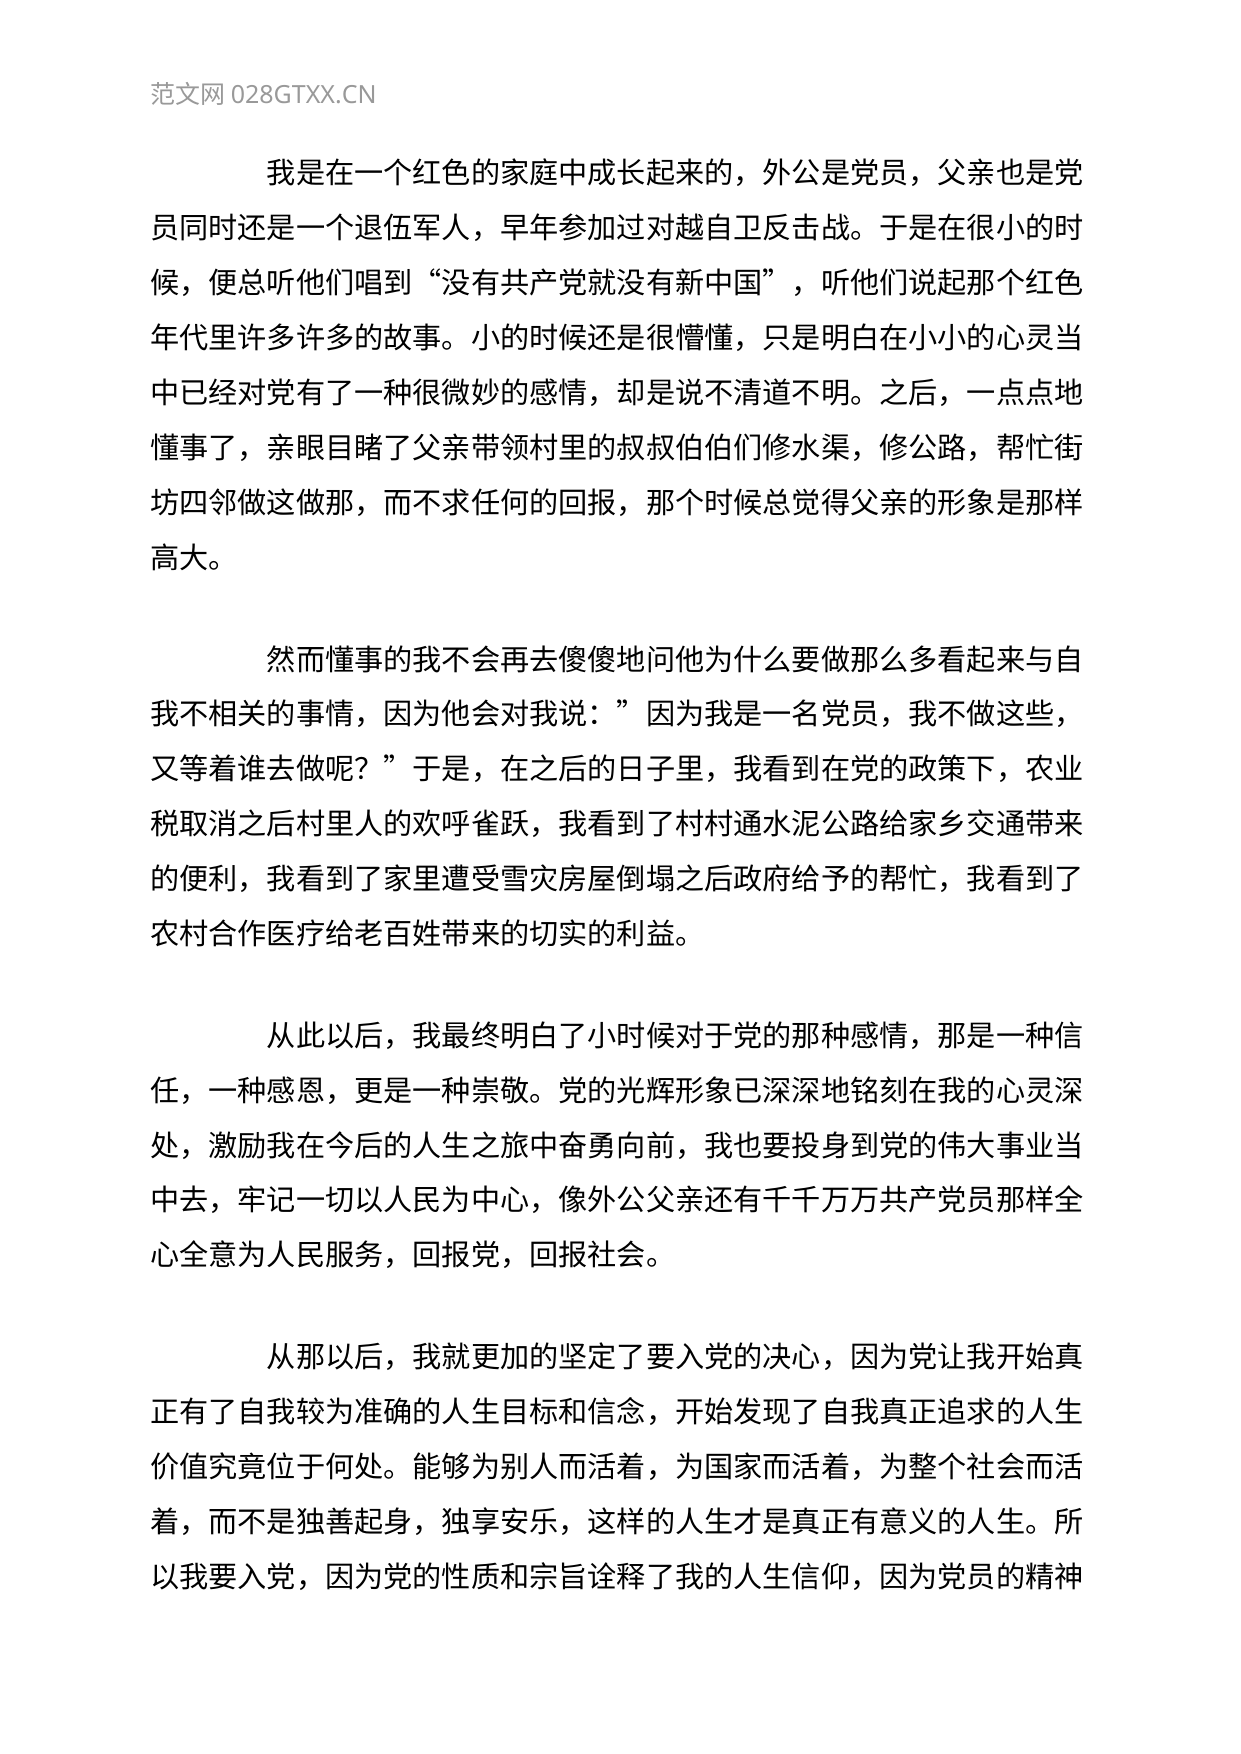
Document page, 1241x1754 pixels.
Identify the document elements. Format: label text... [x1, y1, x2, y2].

text 从此以后，我最终明白了小时候对于党的那种感情，那是一种信任，一种感恩，更是一种崇敬。党的光辉形象已深深地铭刻在我的心灵深处，激励我在今后的人生之旅中奋勇向前，我也要投身到党的伟大事业当中去，牢记一切以人民为中心，像外公父亲还有千千万万共产党员那样全心全意为人民服务，回报党，回报社会。 [150, 1012, 1090, 1274]
text 我是在一个红色的家庭中成长起来的，外公是党员，父亲也是党员同时还是一个退伍军人，早年参加过对越自卫反击战。于是在很小的时候，便总听他们唱到“没有共产党就没有新中国”，听他们说起那个红色年代里许多许多的故事。小的时候还是很懵懂，只是明白在小小的心灵当中已经对党有了一种很微妙的感情，却是说不清道不明。之后，一点点地懂事了，亲眼目睹了父亲带领村里的叔叔伯伯们修水渠，修公路，帮忙街坊四邻做这做那，而不求任何的回报，那个时候总觉得父亲的形象是那样高大。 [150, 150, 1090, 577]
text 然而懂事的我不会再去傻傻地问他为什么要做那么多看起来与自我不相关的事情，因为他会对我说：”因为我是一名党员，我不做这些，又等着谁去做呢？”于是，在之后的日子里，我看到在党的政策下，农业税取消之后村里人的欢呼雀跃，我看到了村村通水泥公路给家乡交通带来的便利，我看到了家里遭受雪灾房屋倒塌之后政府给予的帮忙，我看到了农村合作医疗给老百姓带来的切实的利益。 [150, 636, 1090, 953]
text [150, 1334, 1090, 1596]
